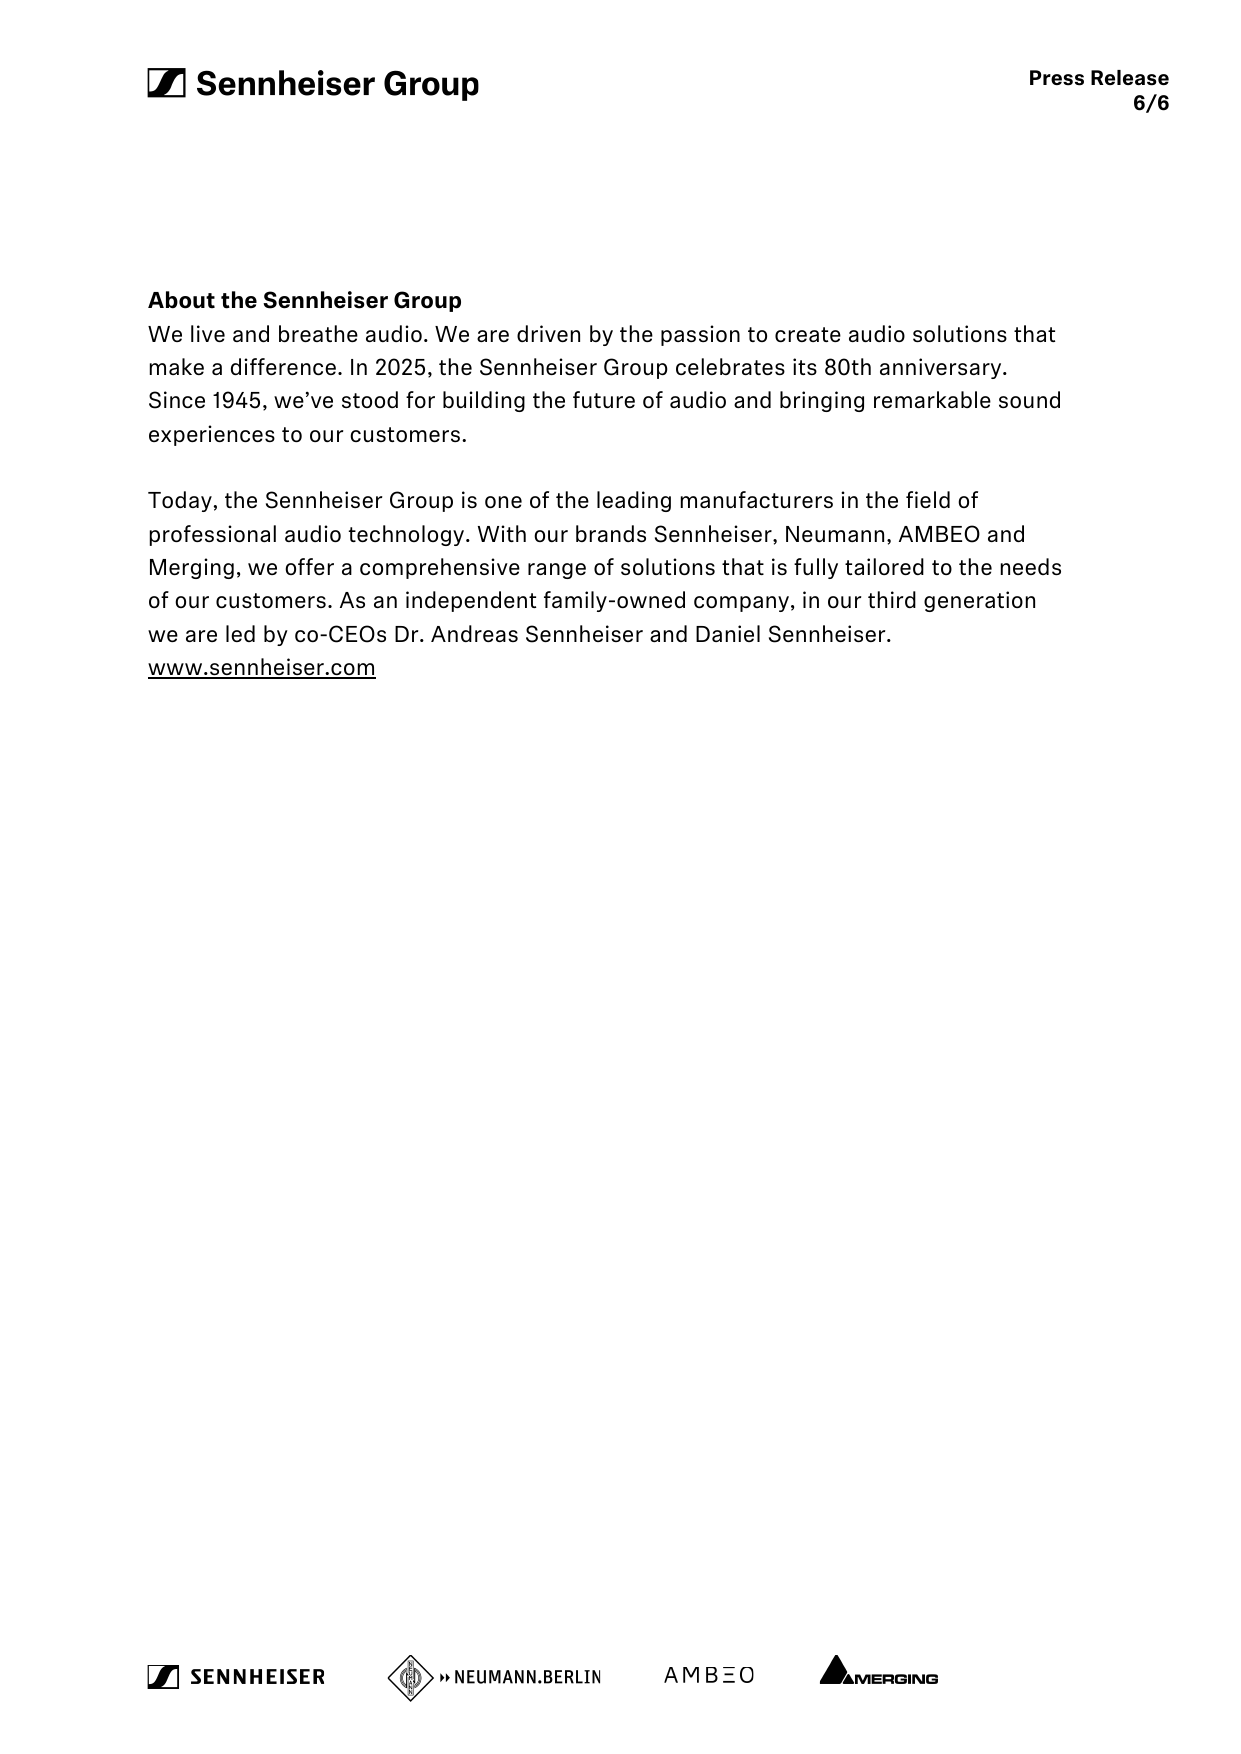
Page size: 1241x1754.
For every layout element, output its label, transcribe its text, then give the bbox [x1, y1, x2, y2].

picture [819, 1655, 938, 1684]
text About the Sennheiser Group [148, 281, 1066, 314]
picture [147, 1665, 325, 1689]
picture [387, 1655, 600, 1702]
picture [147, 68, 479, 101]
text Today, the Sennheiser Group is one of the leading manufacturers in the field of professional audio technology. With our brands Sennheiser, Neumann, AMBEO and Merging, we offer a comprehensive range of solutions that is fully tailored to the needs of our customers. As an independent family-owned company, in our third generation we are led by co-CEOs Dr. Andreas Sennheiser and Daniel Sennheiser. www.sennheiser.com [148, 481, 1066, 681]
text We live and breathe audio. We are driven by the passion to create audio solutions that make a difference. In 2025, the Sennheiser Group celebrates its 80th anniversary. Since 1945, we’ve stood for building the future of audio and bringing remarkable sound experiences to our customers. [148, 314, 1066, 448]
picture [664, 1667, 754, 1683]
